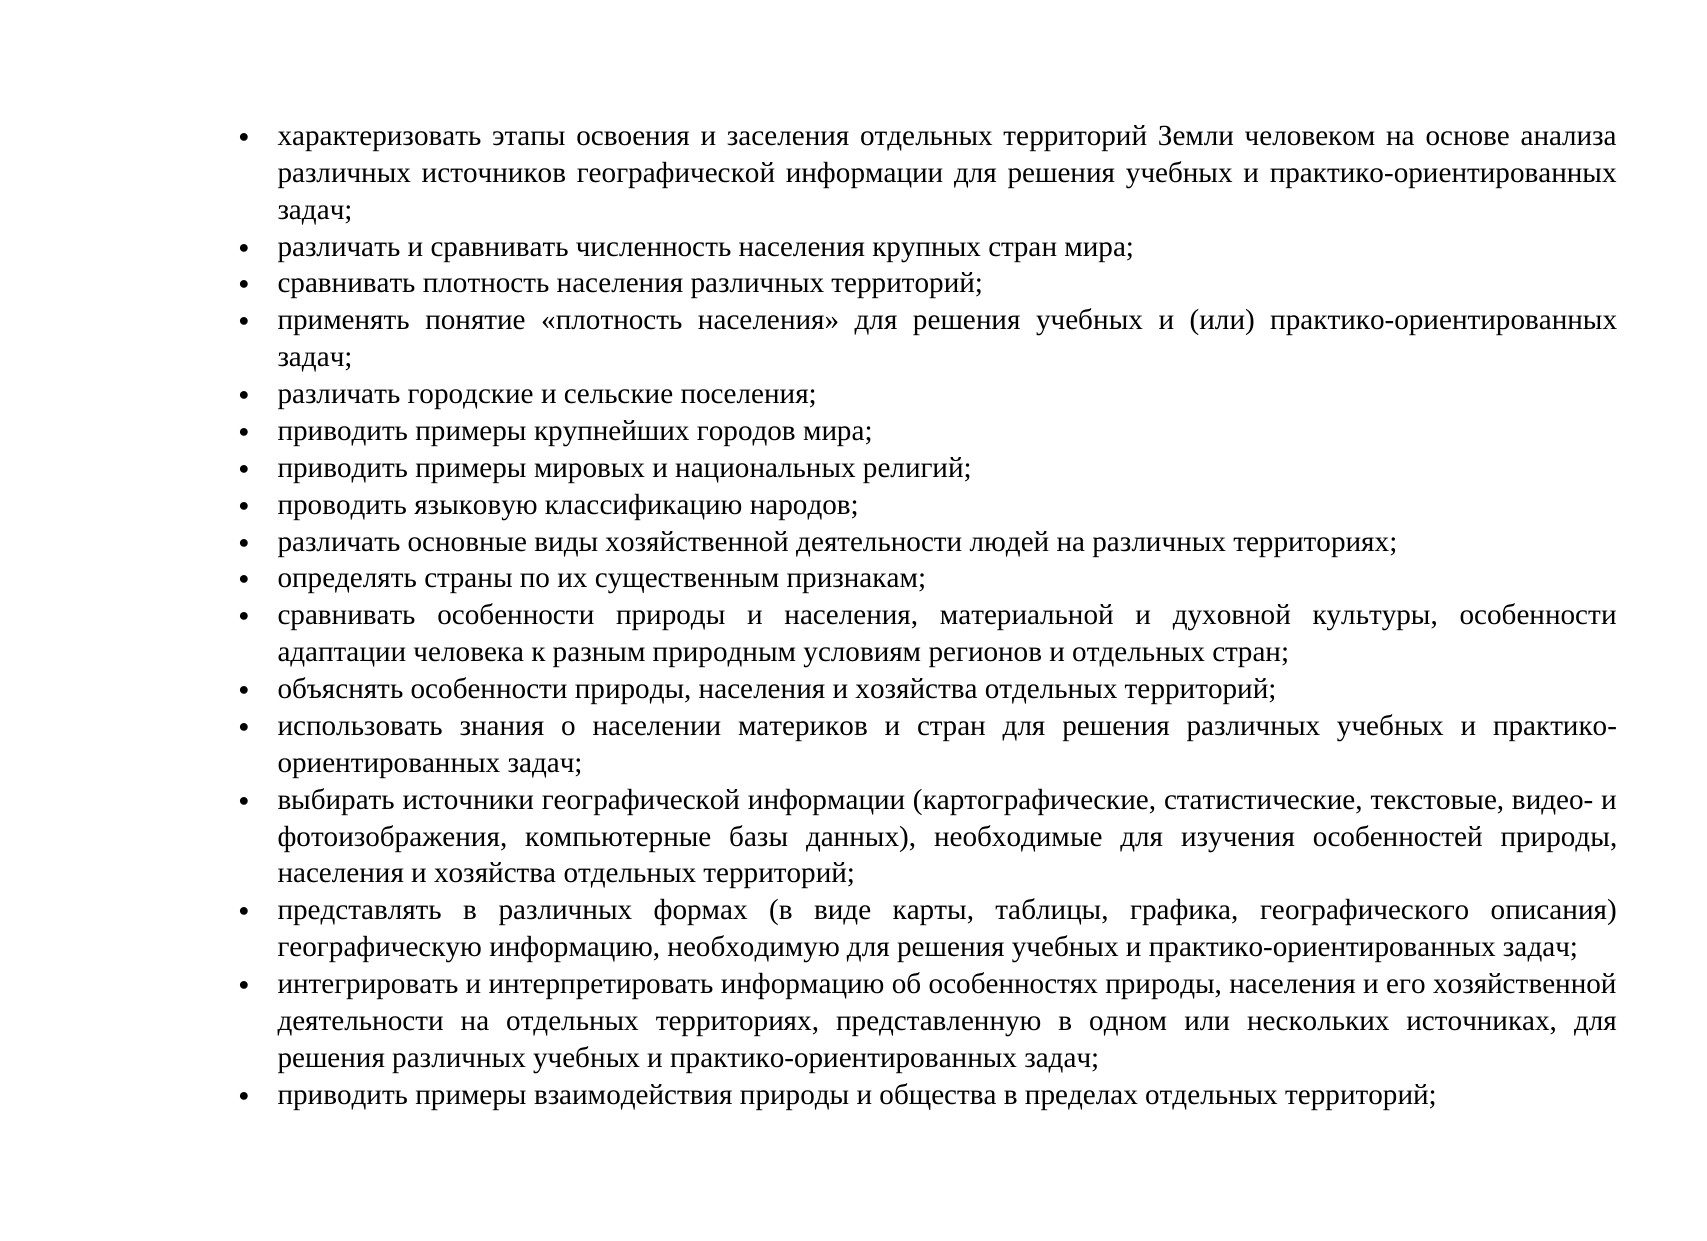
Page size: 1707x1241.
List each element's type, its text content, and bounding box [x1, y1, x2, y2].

list сравнивать особенности природы и населения, материальной и духовной культуры, особенности адаптации человека к разным природным условиям регионов и отдельных стран; [240, 597, 1618, 668]
list применять понятие «плотность населения» для решения учебных и (или) практико-ориентированных задач; [240, 302, 1618, 373]
list выбирать источники географической информации (картографические, статистические, текстовые, видео- и фотоизображения, компьютерные базы данных), необходимые для изучения особенностей природы, населения и хозяйства отдельных территорий; [240, 782, 1618, 889]
list различать городские и сельские поселения; [240, 376, 1618, 410]
list проводить языковую классификацию народов; [240, 487, 1618, 520]
list сравнивать плотность населения различных территорий; [240, 266, 1618, 299]
list различать основные виды хозяйственной деятельности людей на различных территориях; [240, 524, 1618, 557]
list приводить примеры взаимодействия природы и общества в пределах отдельных территорий; [240, 1077, 1618, 1110]
list приводить примеры крупнейших городов мира; [240, 413, 1618, 447]
list различать и сравнивать численность населения крупных стран мира; [240, 229, 1618, 262]
list определять страны по их существенным признакам; [240, 561, 1618, 594]
list использовать знания о населении материков и стран для решения различных учебных и практико-ориентированных задач; [240, 708, 1618, 778]
list объяснять особенности природы, населения и хозяйства отдельных территорий; [240, 671, 1618, 705]
list приводить примеры мировых и национальных религий; [240, 450, 1618, 483]
list интегрировать и интерпретировать информацию об особенностях природы, населения и его хозяйственной деятельности на отдельных территориях, представленную в одном или нескольких источниках, для решения различных учебных и практико-ориентированных задач; [240, 966, 1618, 1073]
list представлять в различных формах (в виде карты, таблицы, графика, географического описания) географическую информацию, необходимую для решения учебных и практико-ориентированных задач; [240, 892, 1618, 963]
list характеризовать этапы освоения и заселения отдельных территорий Земли человеком на основе анализа различных источников географической информации для решения учебных и практико-ориентированных задач; [240, 118, 1618, 225]
